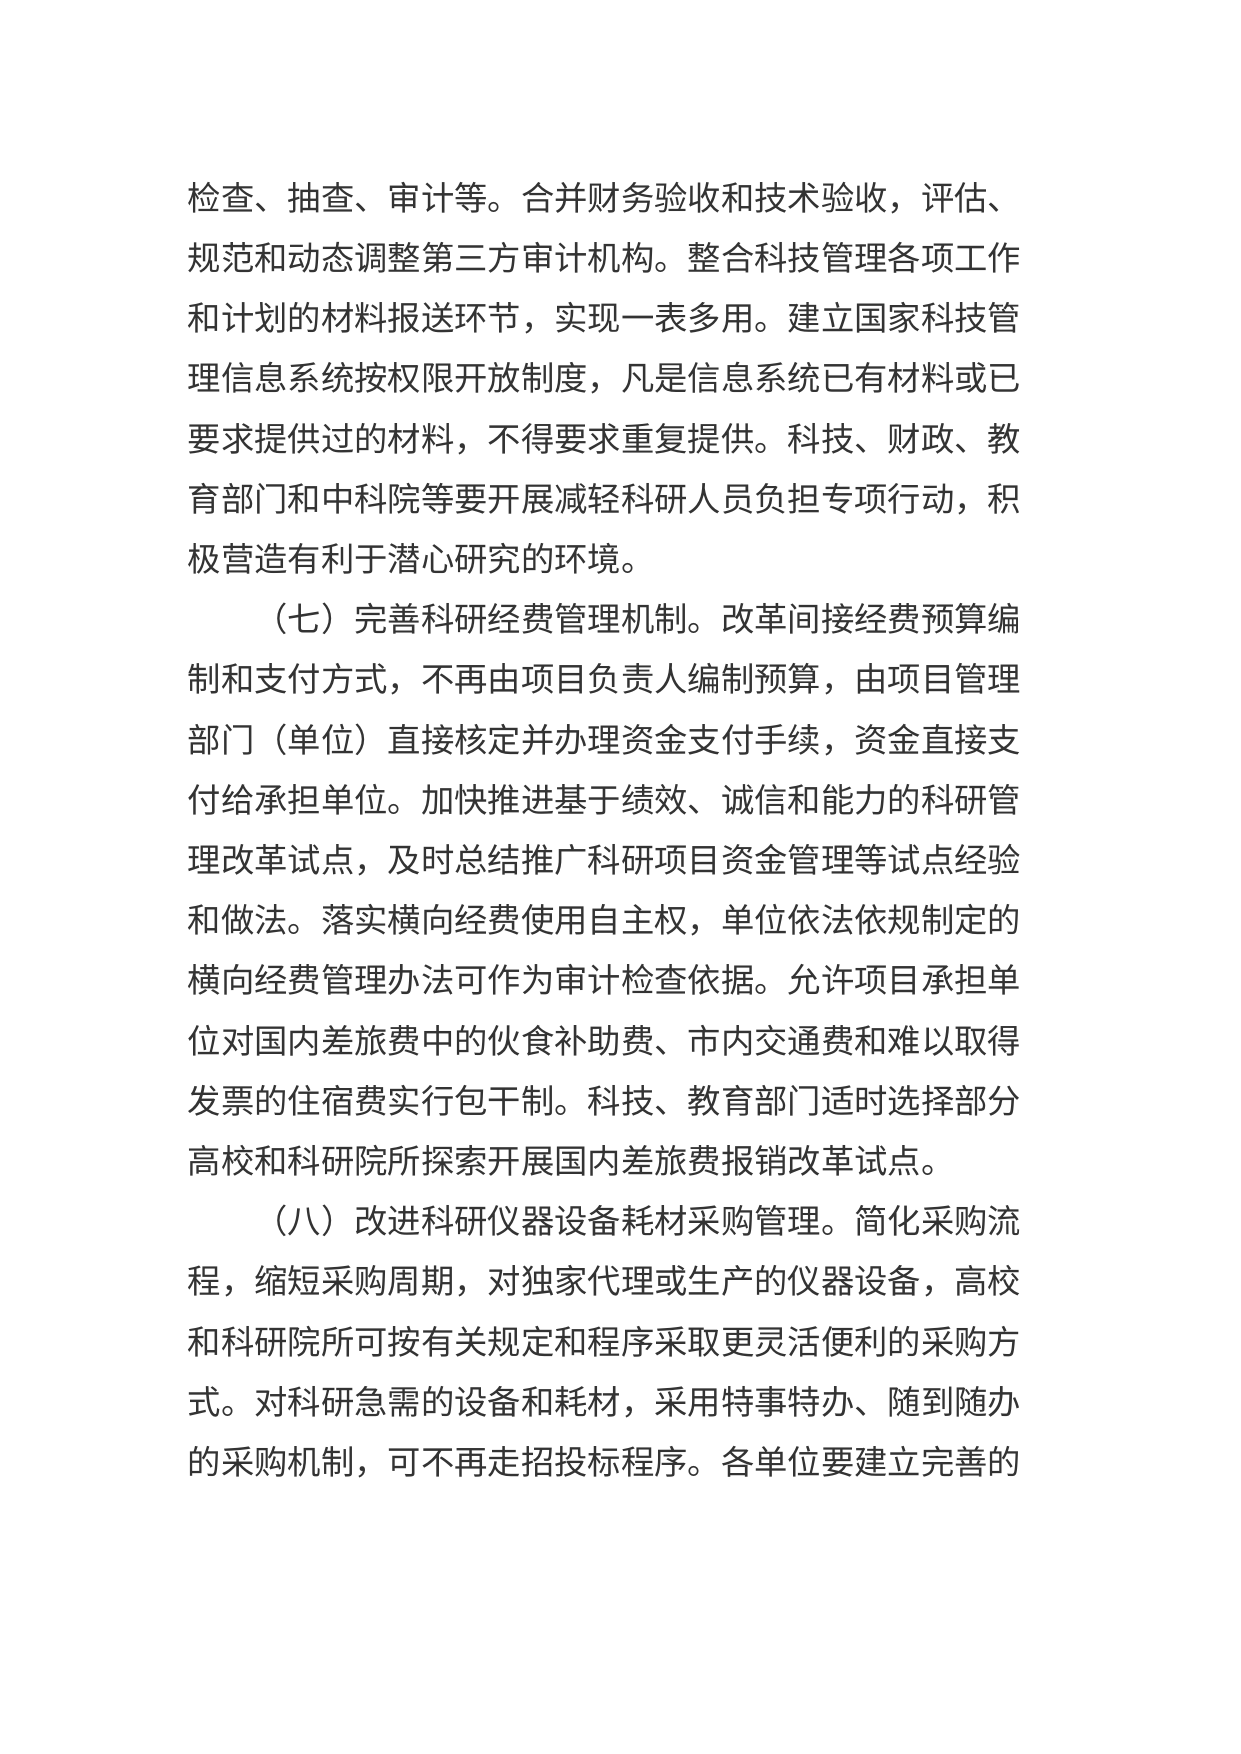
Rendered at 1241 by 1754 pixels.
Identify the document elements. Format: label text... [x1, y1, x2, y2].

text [187, 162, 1053, 583]
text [187, 1186, 1053, 1487]
text （七）完善科研经费管理机制。改革间接经费预算编制和支付方式，不再由项目负责人编制预算，由项目管理部门（单位）直接核定并办理资金支付手续，资金直接支付给承担单位。加快推进基于绩效、诚信和能力的科研管理改革试点，及时总结推广科研项目资金管理等试点经验和做法。落实横向经费使用自主权，单位依法依规制定的横向经费管理办法可作为审计检查依据。允许项目承担单位对国内差旅费中的伙食补助费、市内交通费和难以取得发票的住宿费实行包干制。科技、教育部门适时选择部分高校和科研院所探索开展国内差旅费报销改革试点。 [187, 583, 1053, 1186]
